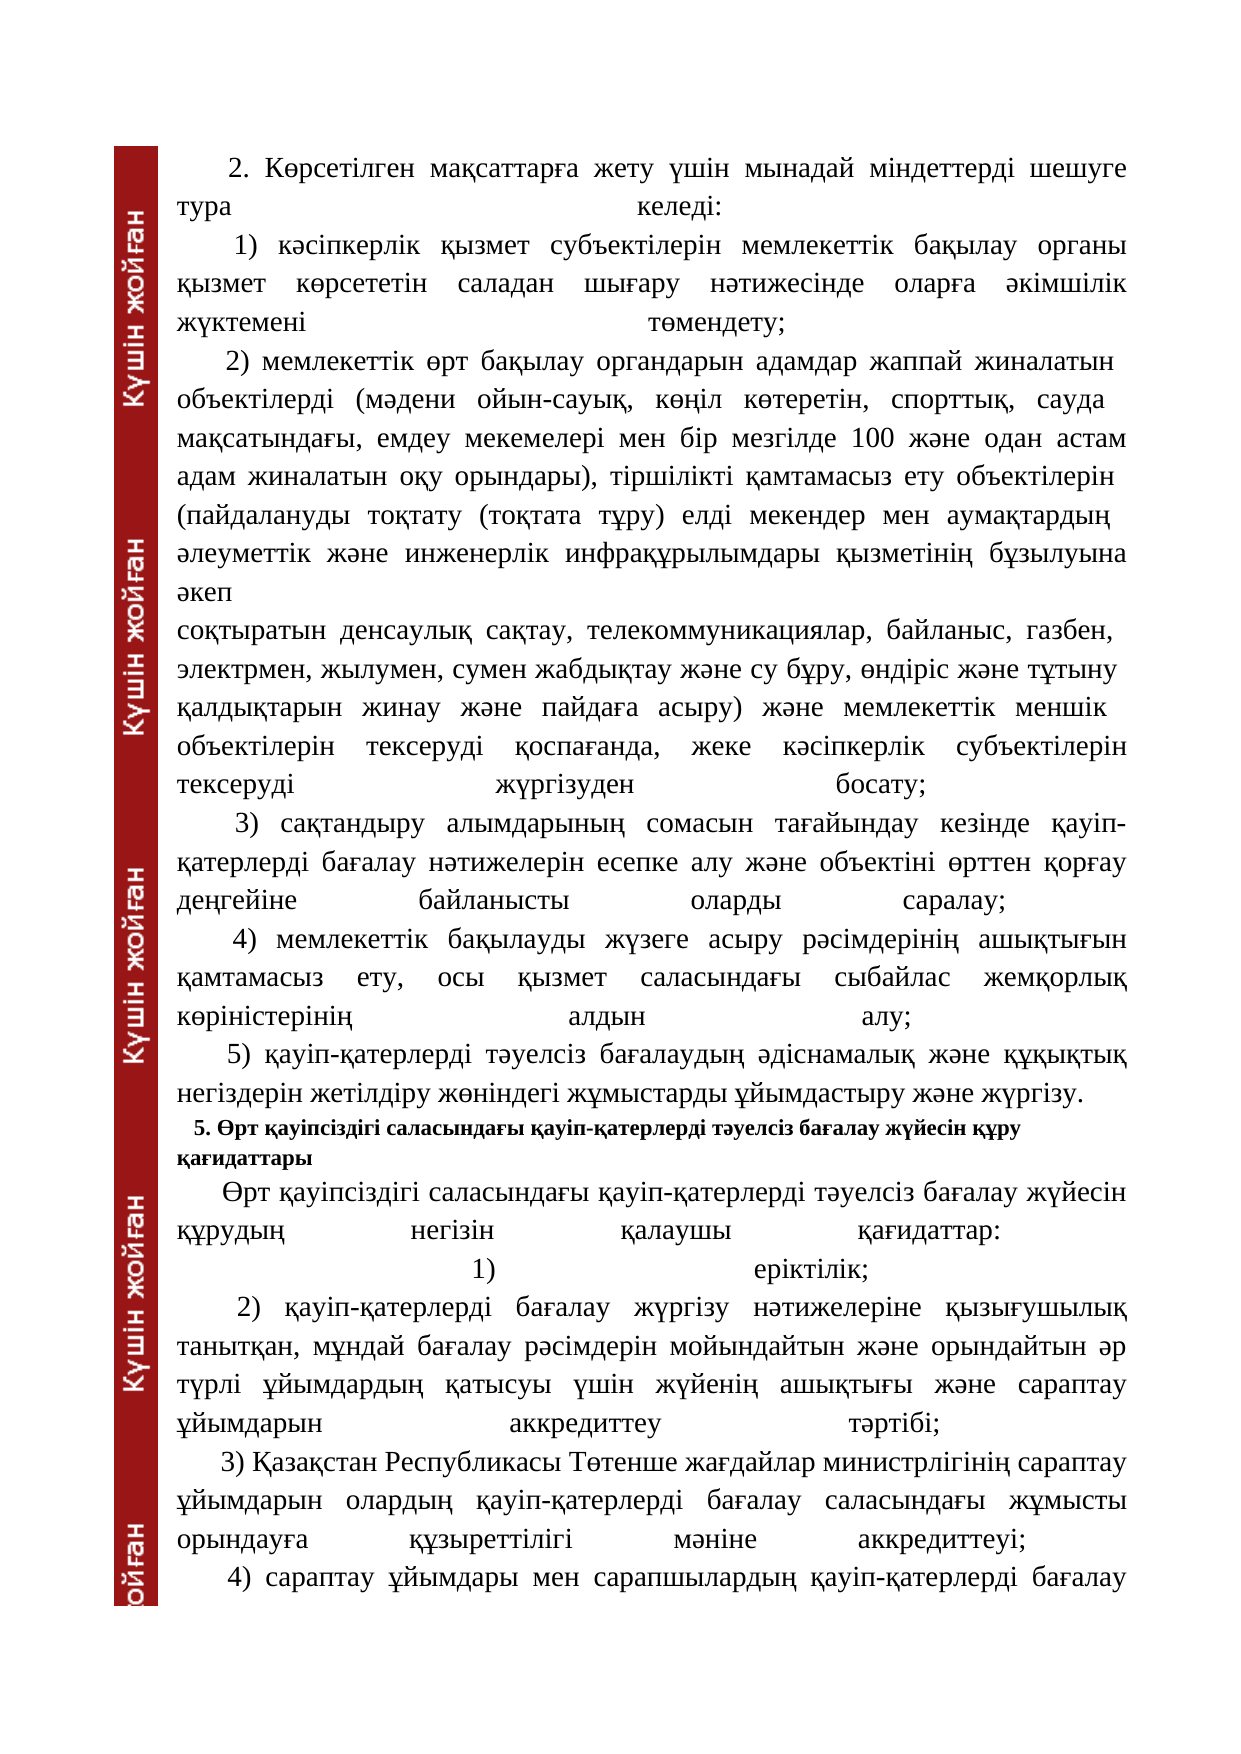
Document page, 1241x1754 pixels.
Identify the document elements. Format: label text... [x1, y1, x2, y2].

text 5. Өрт қауіпсіздігі саласындағы қауіп-қатерлерді тәуелсіз бағалау жүйесін құру қағидаттары [112, 1113, 1128, 1170]
picture [114, 1170, 158, 1174]
picture [114, 1593, 158, 1606]
picture [114, 146, 158, 150]
picture [114, 1108, 158, 1113]
